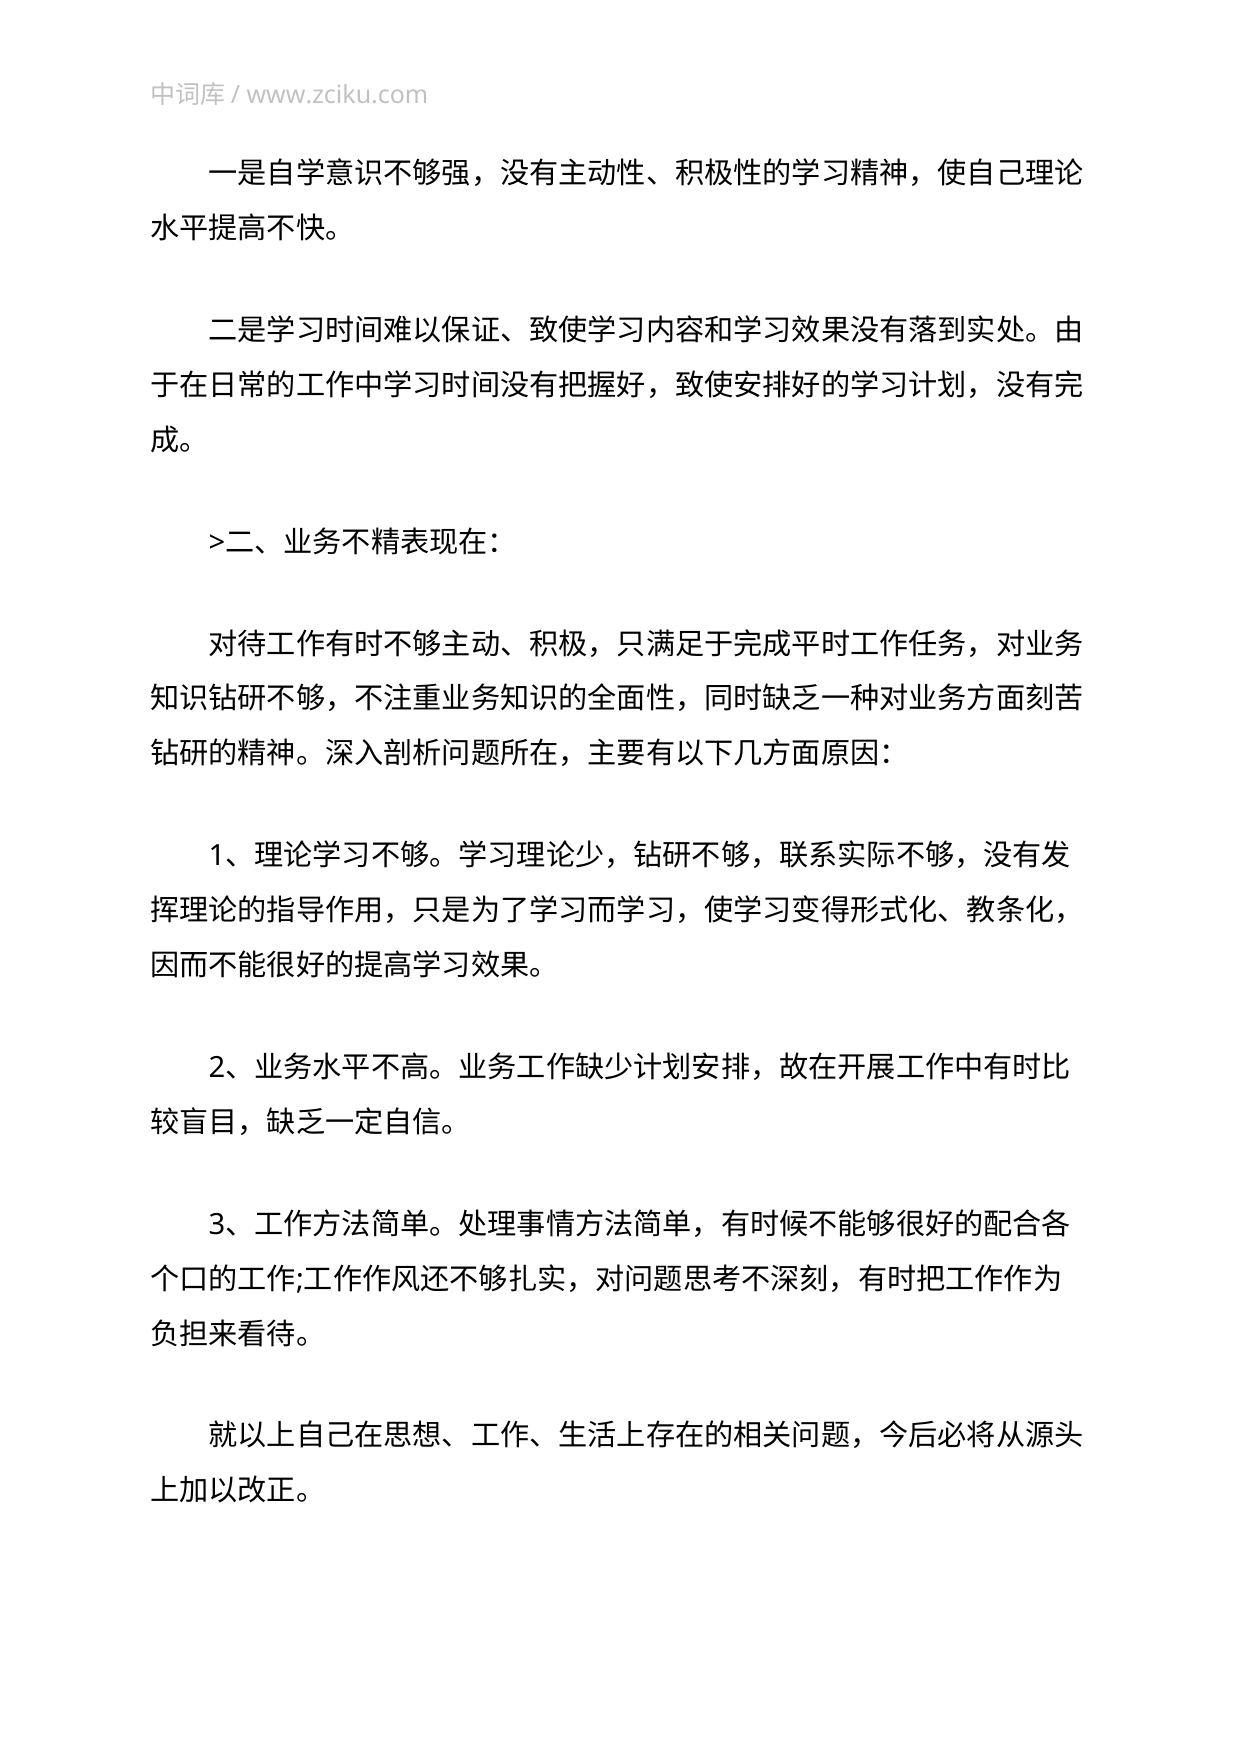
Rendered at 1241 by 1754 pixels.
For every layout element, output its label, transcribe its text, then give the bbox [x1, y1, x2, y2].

text 二是学习时间难以保证、致使学习内容和学习效果没有落到实处。由于在日常的工作中学习时间没有把握好，致使安排好的学习计划，没有完成。 [150, 307, 1090, 459]
text 一是自学意识不够强，没有主动性、积极性的学习精神，使自己理论水平提高不快。 [150, 150, 1090, 247]
text >二、业务不精表现在： [150, 518, 1090, 561]
text 就以上自己在思想、工作、生活上存在的相关问题，今后必将从源头上加以改正。 [150, 1412, 1090, 1509]
text 对待工作有时不够主动、积极，只满足于完成平时工作任务，对业务知识钻研不够，不注重业务知识的全面性，同时缺乏一种对业务方面刻苦钻研的精神。深入剖析问题所在，主要有以下几方面原因： [150, 620, 1090, 772]
text 2、业务水平不高。业务工作缺少计划安排，故在开展工作中有时比较盲目，缺乏一定自信。 [150, 1043, 1090, 1141]
text 3、工作方法简单。处理事情方法简单，有时候不能够很好的配合各个口的工作;工作作风还不够扎实，对问题思考不深刻，有时把工作作为负担来看待。 [150, 1200, 1090, 1352]
text 1、理论学习不够。学习理论少，钻研不够，联系实际不够，没有发挥理论的指导作用，只是为了学习而学习，使学习变得形式化、教条化，因而不能很好的提高学习效果。 [150, 832, 1090, 984]
